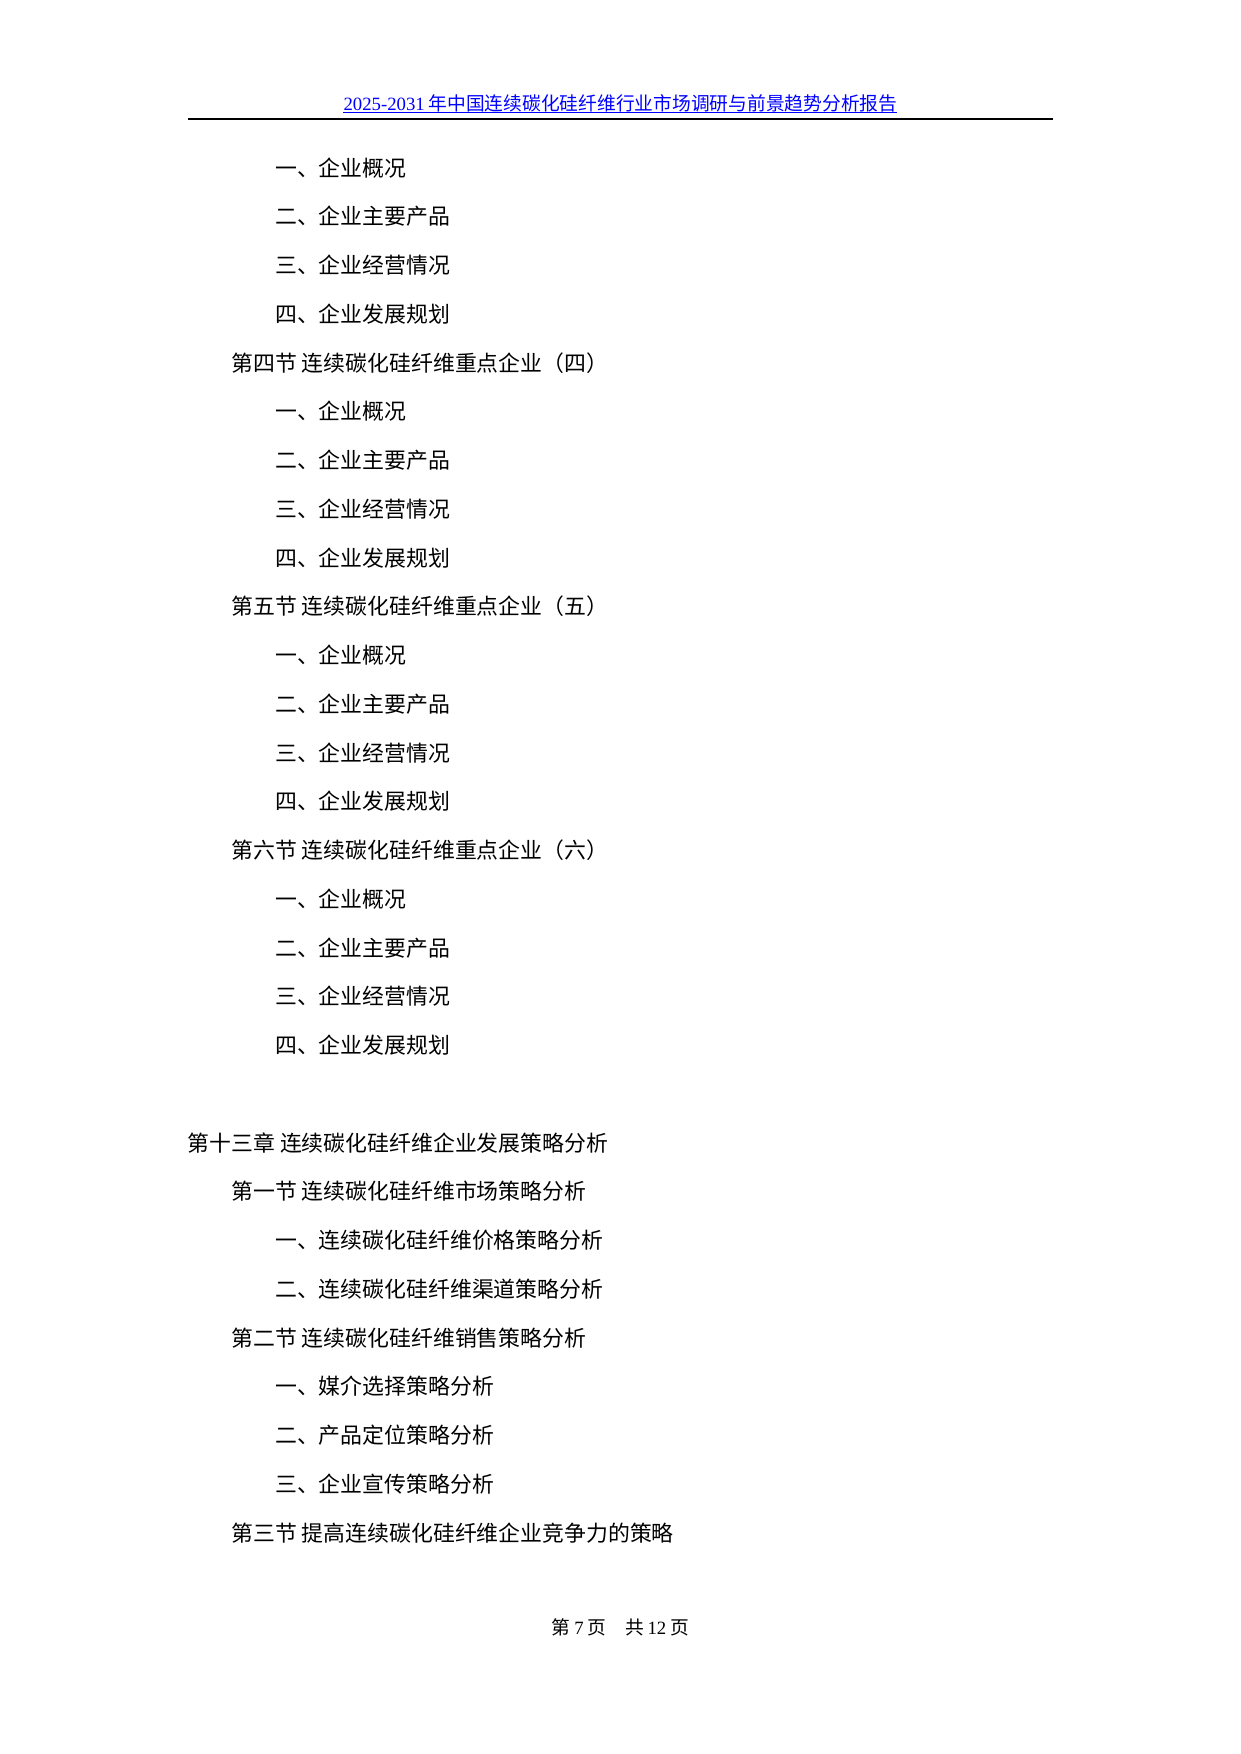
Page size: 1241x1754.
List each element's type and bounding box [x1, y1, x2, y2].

text [187, 150, 1053, 1548]
